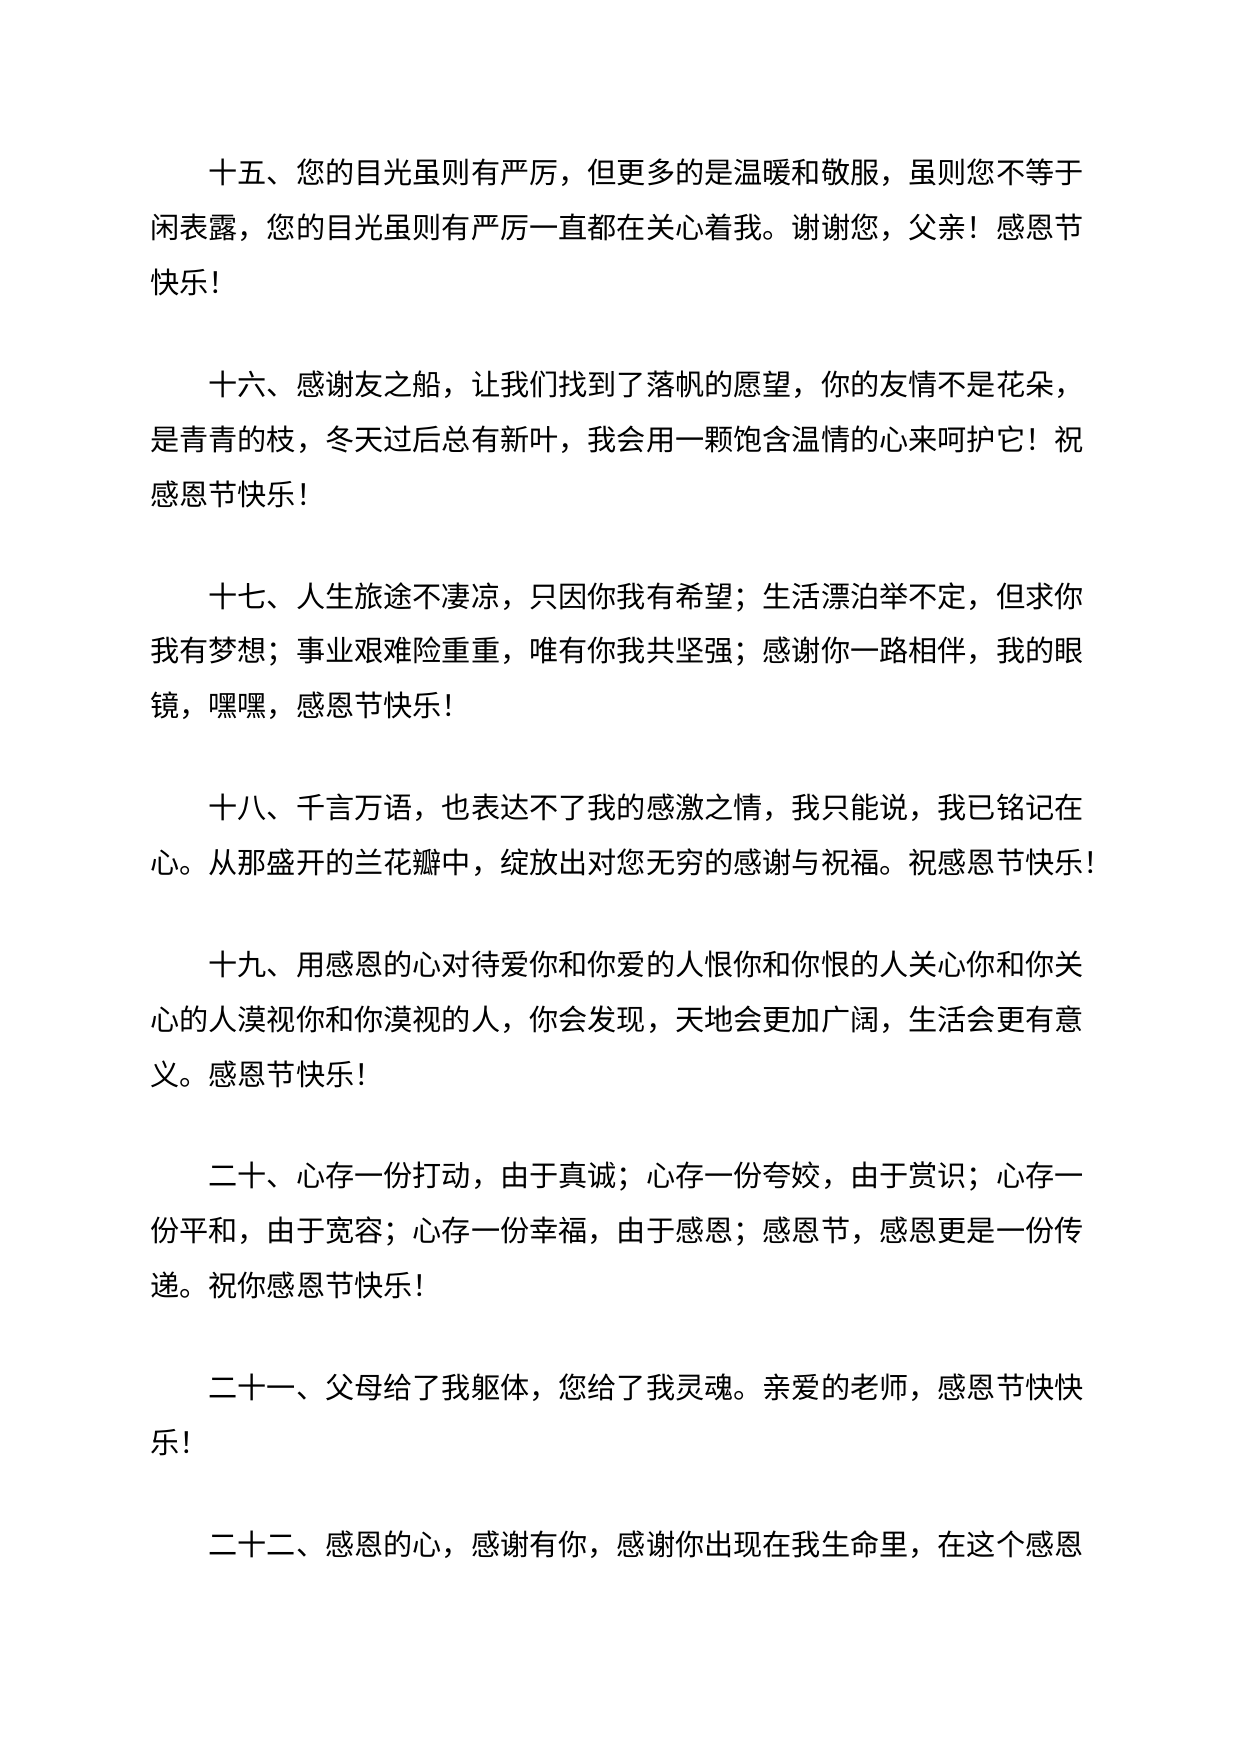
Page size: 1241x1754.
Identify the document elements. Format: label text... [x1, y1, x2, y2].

text 二十一、父母给了我躯体，您给了我灵魂。亲爱的老师，感恩节快快乐！ [150, 1364, 1090, 1462]
text 二十、心存一份打动，由于真诚；心存一份夸姣，由于赏识；心存一份平和，由于宽容；心存一份幸福，由于感恩；感恩节，感恩更是一份传递。祝你感恩节快乐！ [150, 1153, 1090, 1305]
text 十八、千言万语，也表达不了我的感激之情，我只能说，我已铭记在心。从那盛开的兰花瓣中，绽放出对您无穷的感谢与祝福。祝感恩节快乐！ [150, 785, 1090, 882]
text 十五、您的目光虽则有严厉，但更多的是温暖和敬服，虽则您不等于闲表露，您的目光虽则有严厉一直都在关心着我。谢谢您，父亲！感恩节快乐！ [150, 150, 1090, 302]
text 十七、人生旅途不凄凉，只因你我有希望；生活漂泊举不定，但求你我有梦想；事业艰难险重重，唯有你我共坚强；感谢你一路相伴，我的眼镜，嘿嘿，感恩节快乐！ [150, 573, 1090, 725]
text 十九、用感恩的心对待爱你和你爱的人恨你和你恨的人关心你和你关心的人漠视你和你漠视的人，你会发现，天地会更加广阔，生活会更有意义。感恩节快乐！ [150, 941, 1090, 1093]
text 十六、感谢友之船，让我们找到了落帆的愿望，你的友情不是花朵，是青青的枝，冬天过后总有新叶，我会用一颗饱含温情的心来呵护它！祝感恩节快乐！ [150, 362, 1090, 514]
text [150, 1521, 1090, 1563]
